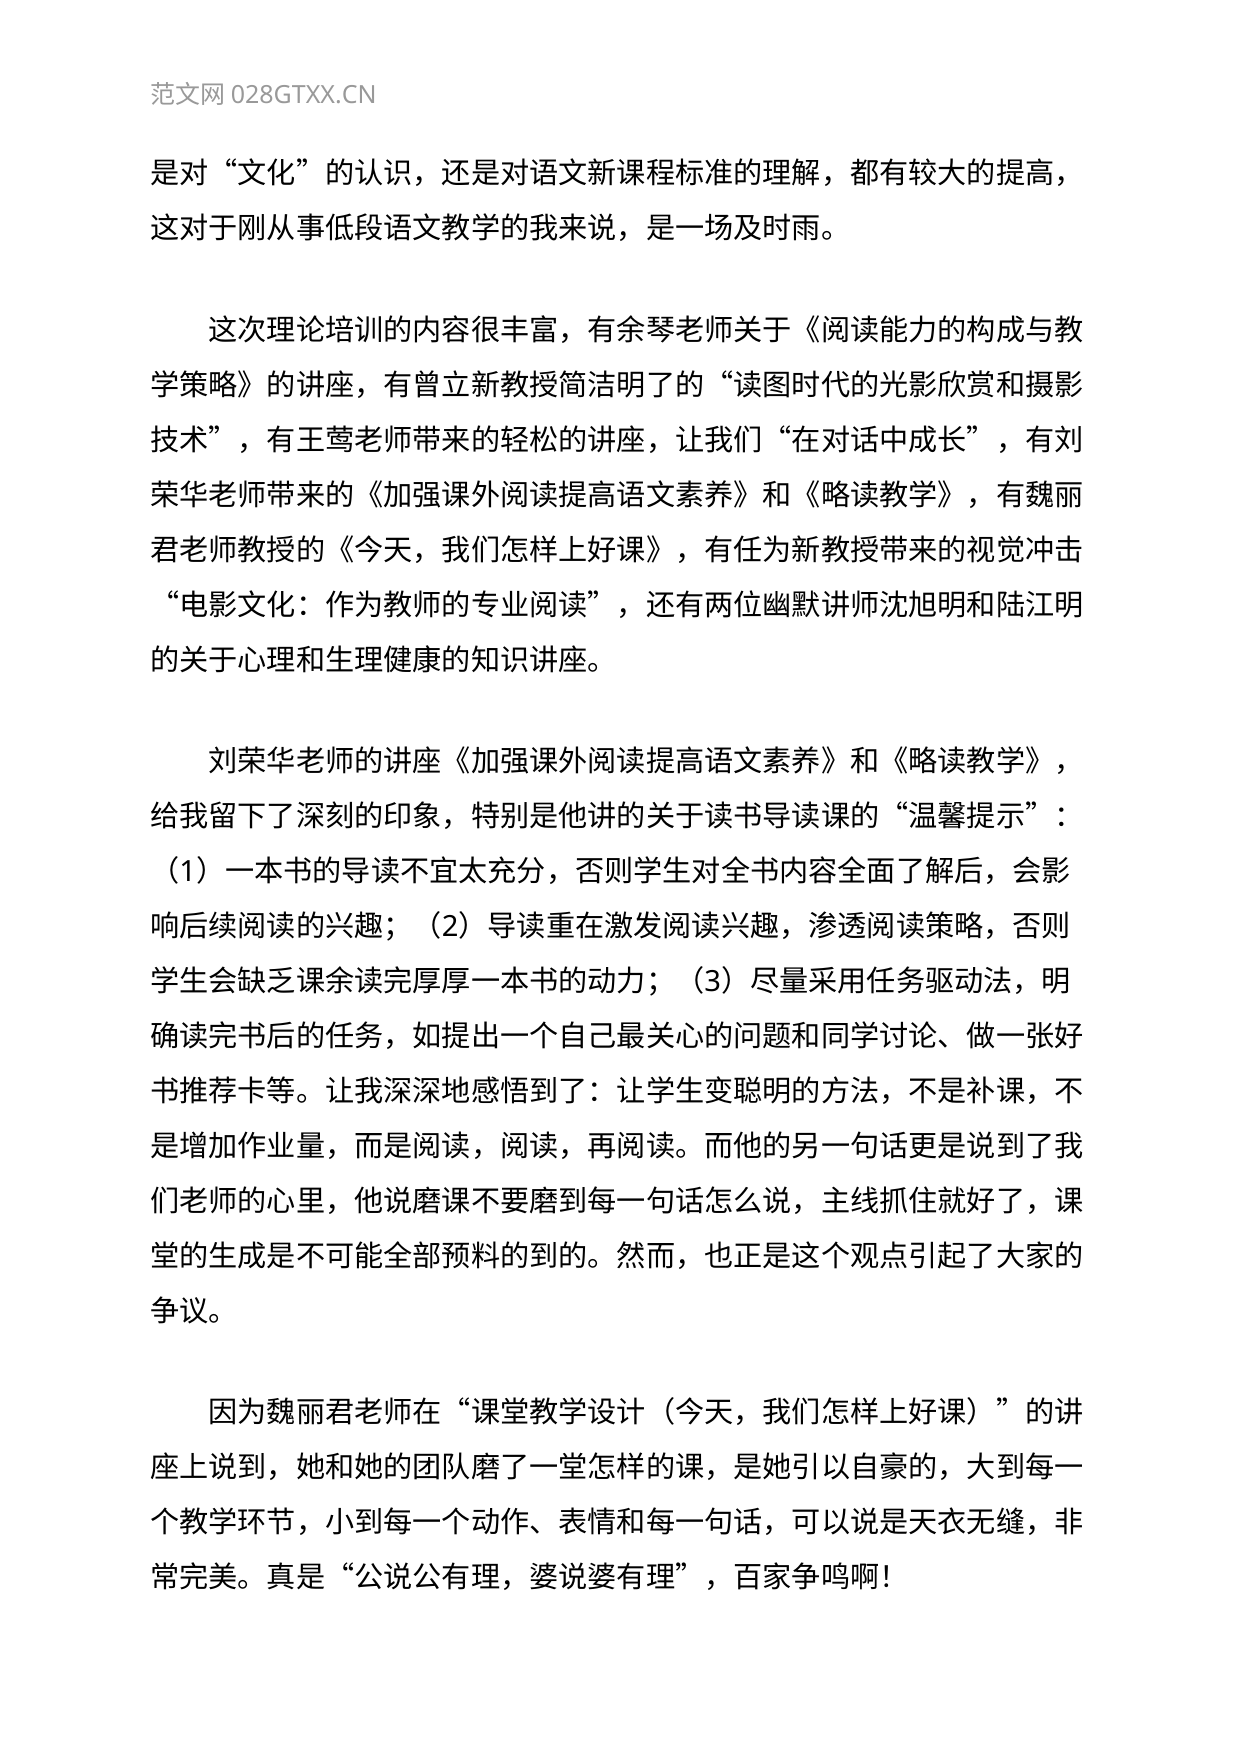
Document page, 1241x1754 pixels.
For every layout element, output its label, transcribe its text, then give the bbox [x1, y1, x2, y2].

text 刘荣华老师的讲座《加强课外阅读提高语文素养》和《略读教学》，给我留下了深刻的印象，特别是他讲的关于读书导读课的“温馨提示”：（1）一本书的导读不宜太充分，否则学生对全书内容全面了解后，会影响后续阅读的兴趣；（2）导读重在激发阅读兴趣，渗透阅读策略，否则学生会缺乏课余读完厚厚一本书的动力；（3）尽量采用任务驱动法，明确读完书后的任务，如提出一个自己最关心的问题和同学讨论、做一张好书推荐卡等。让我深深地感悟到了：让学生变聪明的方法，不是补课，不是增加作业量，而是阅读，阅读，再阅读。而他的另一句话更是说到了我们老师的心里，他说磨课不要磨到每一句话怎么说，主线抓住就好了，课堂的生成是不可能全部预料的到的。然而，也正是这个观点引起了大家的争议。 [150, 738, 1090, 1329]
text 这次理论培训的内容很丰富，有余琴老师关于《阅读能力的构成与教学策略》的讲座，有曾立新教授简洁明了的“读图时代的光影欣赏和摄影技术”，有王莺老师带来的轻松的讲座，让我们“在对话中成长”，有刘荣华老师带来的《加强课外阅读提高语文素养》和《略读教学》，有魏丽君老师教授的《今天，我们怎样上好课》，有任为新教授带来的视觉冲击“电影文化：作为教师的专业阅读”，还有两位幽默讲师沈旭明和陆江明的关于心理和生理健康的知识讲座。 [150, 307, 1090, 678]
text 因为魏丽君老师在“课堂教学设计（今天，我们怎样上好课）”的讲座上说到，她和她的团队磨了一堂怎样的课，是她引以自豪的，大到每一个教学环节，小到每一个动作、表情和每一句话，可以说是天衣无缝，非常完美。真是“公说公有理，婆说婆有理”，百家争鸣啊！ [150, 1389, 1090, 1596]
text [150, 150, 1090, 247]
